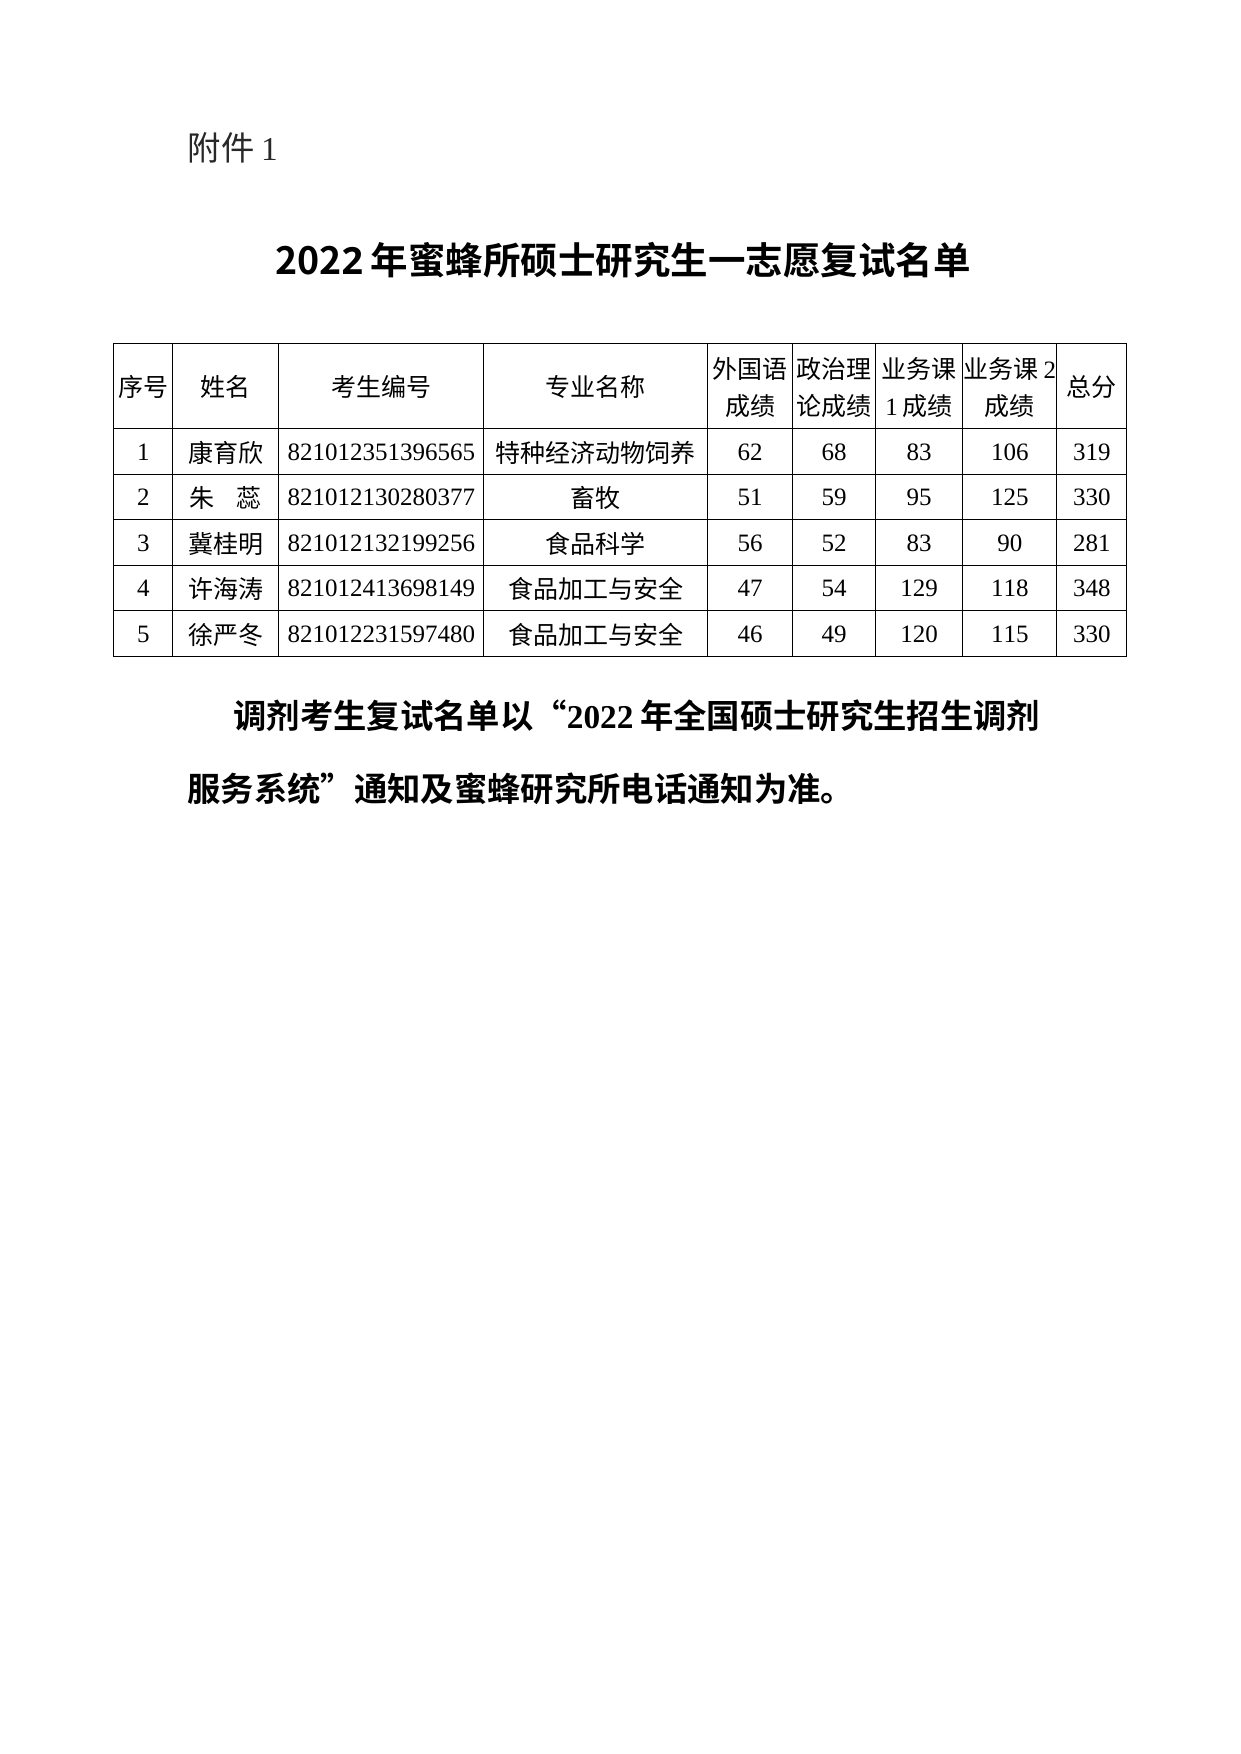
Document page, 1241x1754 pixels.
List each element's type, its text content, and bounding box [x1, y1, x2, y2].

table_cell 348 [1057, 566, 1126, 610]
table_cell 106 [963, 429, 1056, 473]
table_cell 52 [793, 520, 875, 564]
table_cell 68 [793, 429, 875, 473]
table_cell 3 [114, 520, 172, 564]
table_header 专业名称 [484, 344, 707, 428]
text 附件1 [187, 122, 1058, 170]
table_header 姓名 [173, 344, 278, 428]
table_cell 食品科学 [484, 520, 707, 564]
table_cell 83 [876, 520, 962, 564]
table_cell 118 [963, 566, 1056, 610]
table_cell 120 [876, 611, 962, 656]
table_cell 1 [114, 429, 172, 473]
table_cell 51 [708, 475, 792, 519]
table_header 考生编号 [279, 344, 483, 428]
table_cell 821012130280377 [279, 475, 483, 519]
table_cell 821012231597480 [279, 611, 483, 656]
table_cell 115 [963, 611, 1056, 656]
table_cell 徐严冬 [173, 611, 278, 656]
table_cell 62 [708, 429, 792, 473]
table_cell 821012413698149 [279, 566, 483, 610]
table_cell 49 [793, 611, 875, 656]
table_cell 冀桂明 [173, 520, 278, 564]
table_header 外国语成绩 [708, 344, 792, 428]
table_cell 281 [1057, 520, 1126, 564]
table_cell 319 [1057, 429, 1126, 473]
table_header 序号 [114, 344, 172, 428]
table_cell 食品加工与安全 [484, 566, 707, 610]
table_cell 821012132199256 [279, 520, 483, 564]
table_cell 56 [708, 520, 792, 564]
table_cell 59 [793, 475, 875, 519]
table_cell 821012351396565 [279, 429, 483, 473]
text 调剂考生复试名单以“2022年全国硕士研究生招生调剂服务系统”通知及蜜蜂研究所电话通知为准。 [187, 690, 1053, 811]
table_cell 129 [876, 566, 962, 610]
table_header 政治理论成绩 [793, 344, 875, 428]
table_cell 46 [708, 611, 792, 656]
table_cell 许海涛 [173, 566, 278, 610]
table_cell 95 [876, 475, 962, 519]
table_cell 54 [793, 566, 875, 610]
table_cell 330 [1057, 611, 1126, 656]
table_cell 康育欣 [173, 429, 278, 473]
table_cell 2 [114, 475, 172, 519]
table_cell 47 [708, 566, 792, 610]
table_cell 90 [963, 520, 1056, 564]
table_header 总分 [1057, 344, 1126, 428]
table_cell 畜牧 [484, 475, 707, 519]
table_cell 330 [1057, 475, 1126, 519]
table_cell 朱 蕊 [173, 475, 278, 519]
table_cell 83 [876, 429, 962, 473]
table_cell 特种经济动物饲养 [484, 429, 707, 473]
table_cell 4 [114, 566, 172, 610]
table_cell 食品加工与安全 [484, 611, 707, 656]
table_header 业务课1成绩 [876, 344, 962, 428]
text 2022年蜜蜂所硕士研究生一志愿复试名单 [187, 231, 1058, 285]
table_cell 125 [963, 475, 1056, 519]
table_header 业务课2成绩 [963, 344, 1056, 428]
table_cell 5 [114, 611, 172, 656]
